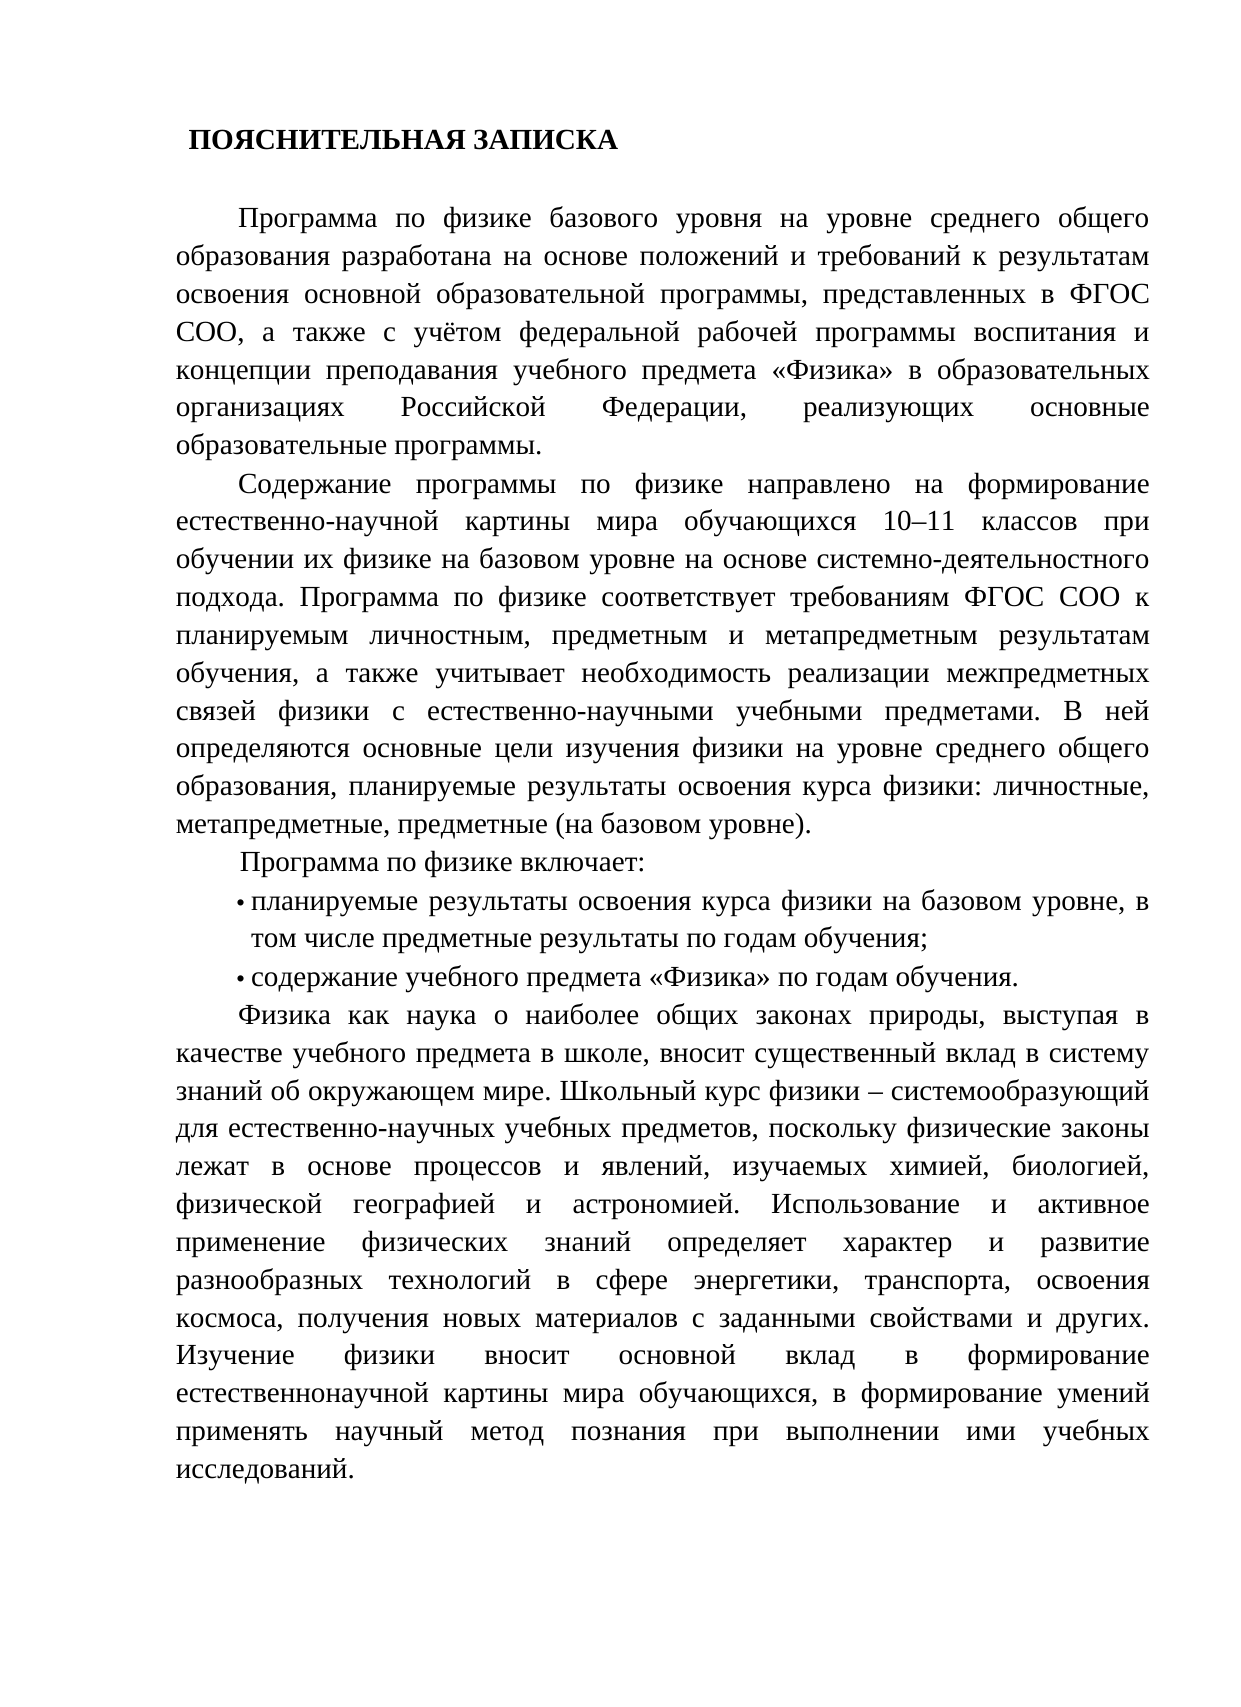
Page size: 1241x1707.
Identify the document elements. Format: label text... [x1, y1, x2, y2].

text Содержание программы по физике направлено на формирование естественно-научной картины мира обучающихся 10–11 классов при обучении их физике на базовом уровне на основе системно-деятельностного подхода. Программа по физике соответствует требованиям ФГОС СОО к планируемым личностным, предметным и метапредметным результатам обучения, а также учитывает необходимость реализации межпредметных связей физики с естественно-научными учебными предметами. В ней определяются основные цели изучения физики на уровне среднего общего образования, планируемые результаты освоения курса физики: личностные, метапредметные, предметные (на базовом уровне). [176, 466, 1151, 839]
subtitle ПОЯСНИТЕЛЬНАЯ ЗАПИСКА [188, 122, 1152, 156]
text Физика как наука о наиболее общих законах природы, выступая в качестве учебного предмета в школе, вносит существенный вклад в систему знаний об окружающем мире. Школьный курс физики – системообразующий для естественно-научных учебных предметов, поскольку физические законы лежат в основе процессов и явлений, изучаемых химией, биологией, физической географией и астрономией. Использование и активное применение физических знаний определяет характер и развитие разнообразных технологий в сфере энергетики, транспорта, освоения космоса, получения новых материалов с заданными свойствами и других. Изучение физики вносит основной вклад в формирование естественнонаучной картины мира обучающихся, в формирование умений применять научный метод познания при выполнении ими учебных исследований. [176, 997, 1151, 1484]
list содержание учебного предмета «Физика» по годам обучения. [236, 959, 1151, 992]
text Программа по физике включает: [239, 844, 1151, 878]
text Программа по физике базового уровня на уровне среднего общего образования разработана на основе положений и требований к результатам освоения основной образовательной программы, представленных в ФГОС СОО, а также с учётом федеральной рабочей программы воспитания и концепции преподавания учебного предмета «Физика» в образовательных организациях Российской Федерации, реализующих основные образовательные программы. [176, 201, 1151, 461]
list планируемые результаты освоения курса физики на базовом уровне, в том числе предметные результаты по годам обучения; [236, 883, 1151, 954]
